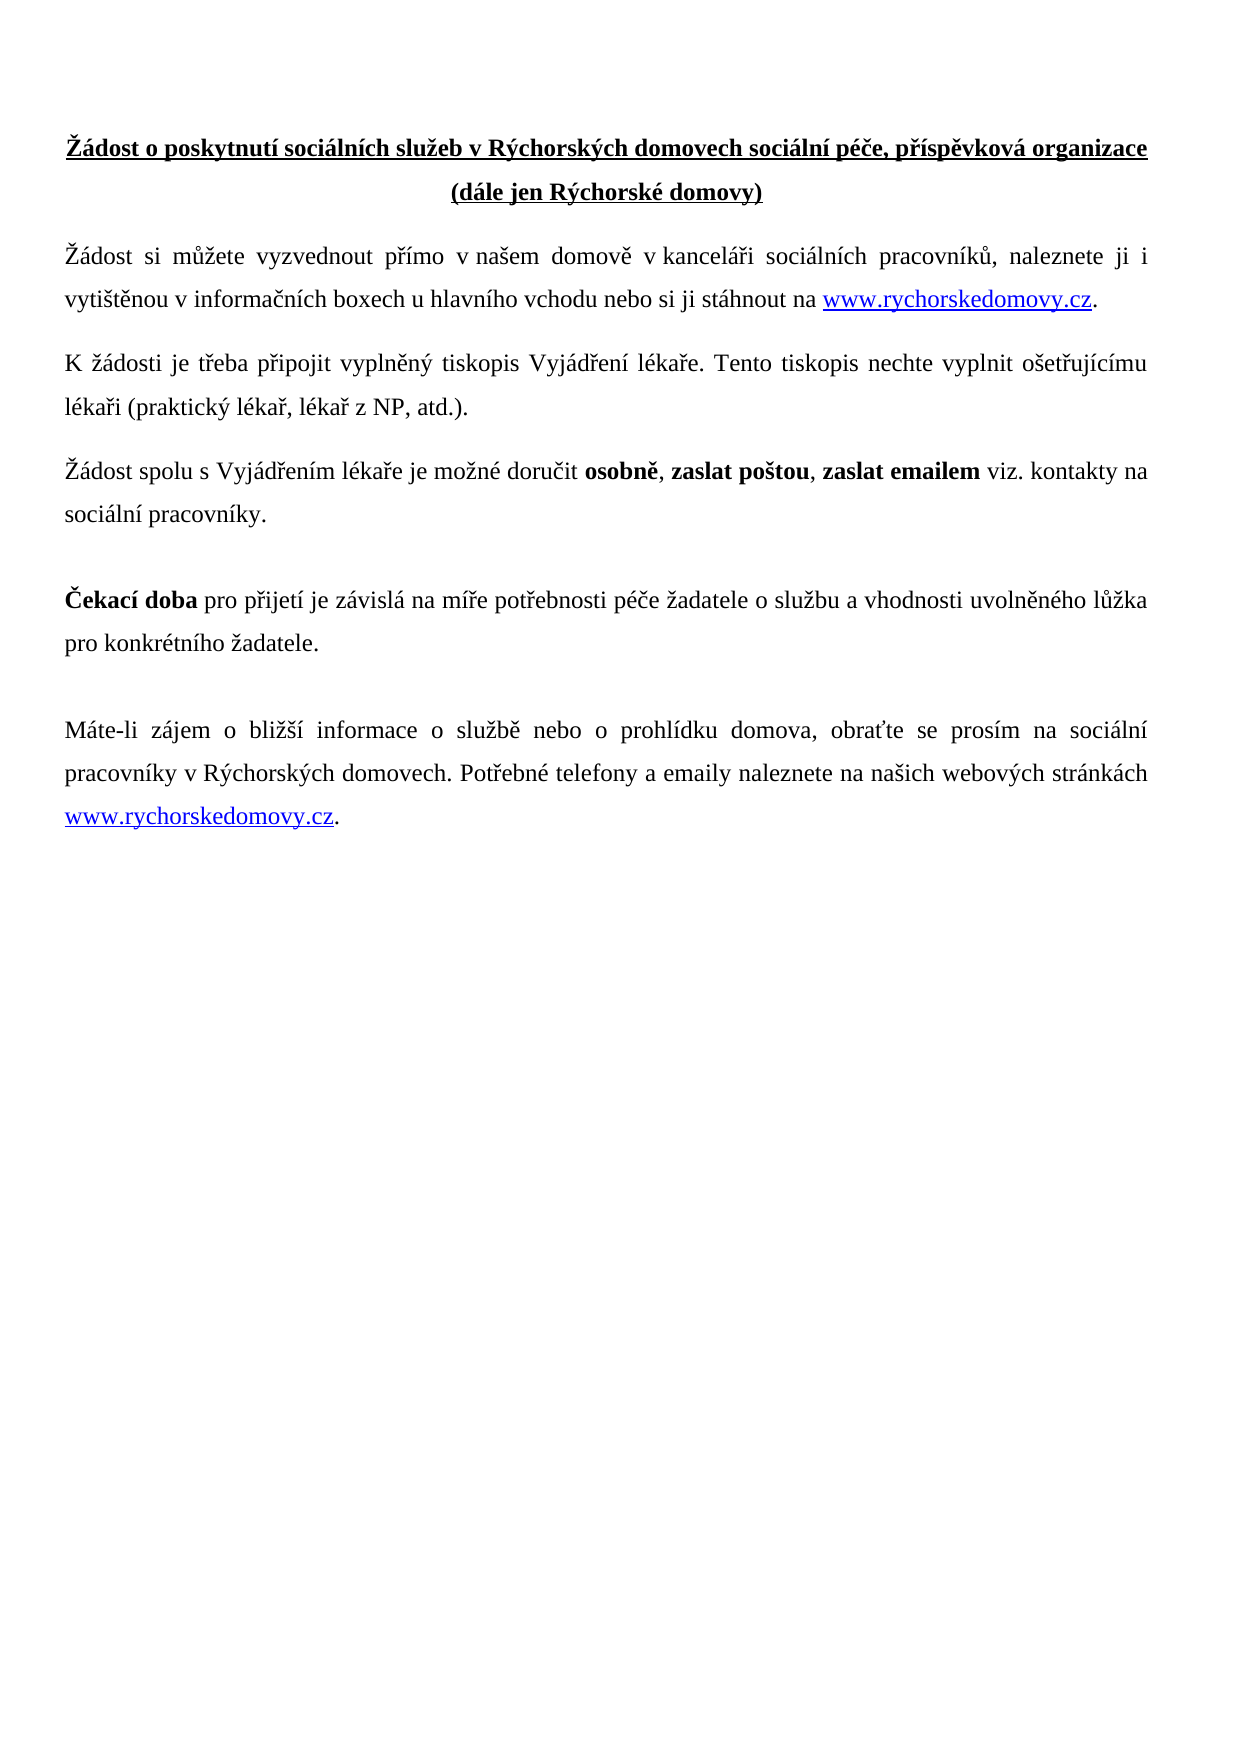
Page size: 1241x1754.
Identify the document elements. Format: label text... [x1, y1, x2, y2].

text Žádost si můžete vyzvednout přímo v našem domově v kanceláři sociálních pracovníků, naleznete ji i vytištěnou v informačních boxech u hlavního vchodu nebo si ji stáhnout na www.rychorskedomovy.cz. [64, 241, 1149, 313]
text Žádost o poskytnutí sociálních služeb v Rýchorských domovech sociální péče, příspěvková organizace (dále jen Rýchorské domovy) [64, 133, 1149, 205]
text Čekací doba pro přijetí je závislá na míře potřebnosti péče žadatele o službu a vhodnosti uvolněného lůžka pro konkrétního žadatele. [64, 585, 1149, 657]
text Žádost spolu s Vyjádřením lékaře je možné doručit osobně, zaslat poštou, zaslat emailem viz. kontakty na sociální pracovníky. [64, 456, 1149, 528]
text Máte-li zájem o bližší informace o službě nebo o prohlídku domova, obraťte se prosím na sociální pracovníky v Rýchorských domovech. Potřebné telefony a emaily naleznete na našich webových stránkách www.rychorskedomovy.cz. [64, 715, 1149, 830]
text K žádosti je třeba připojit vyplněný tiskopis Vyjádření lékaře. Tento tiskopis nechte vyplnit ošetřujícímu lékaři (praktický lékař, lékař z NP, atd.). [64, 348, 1149, 420]
